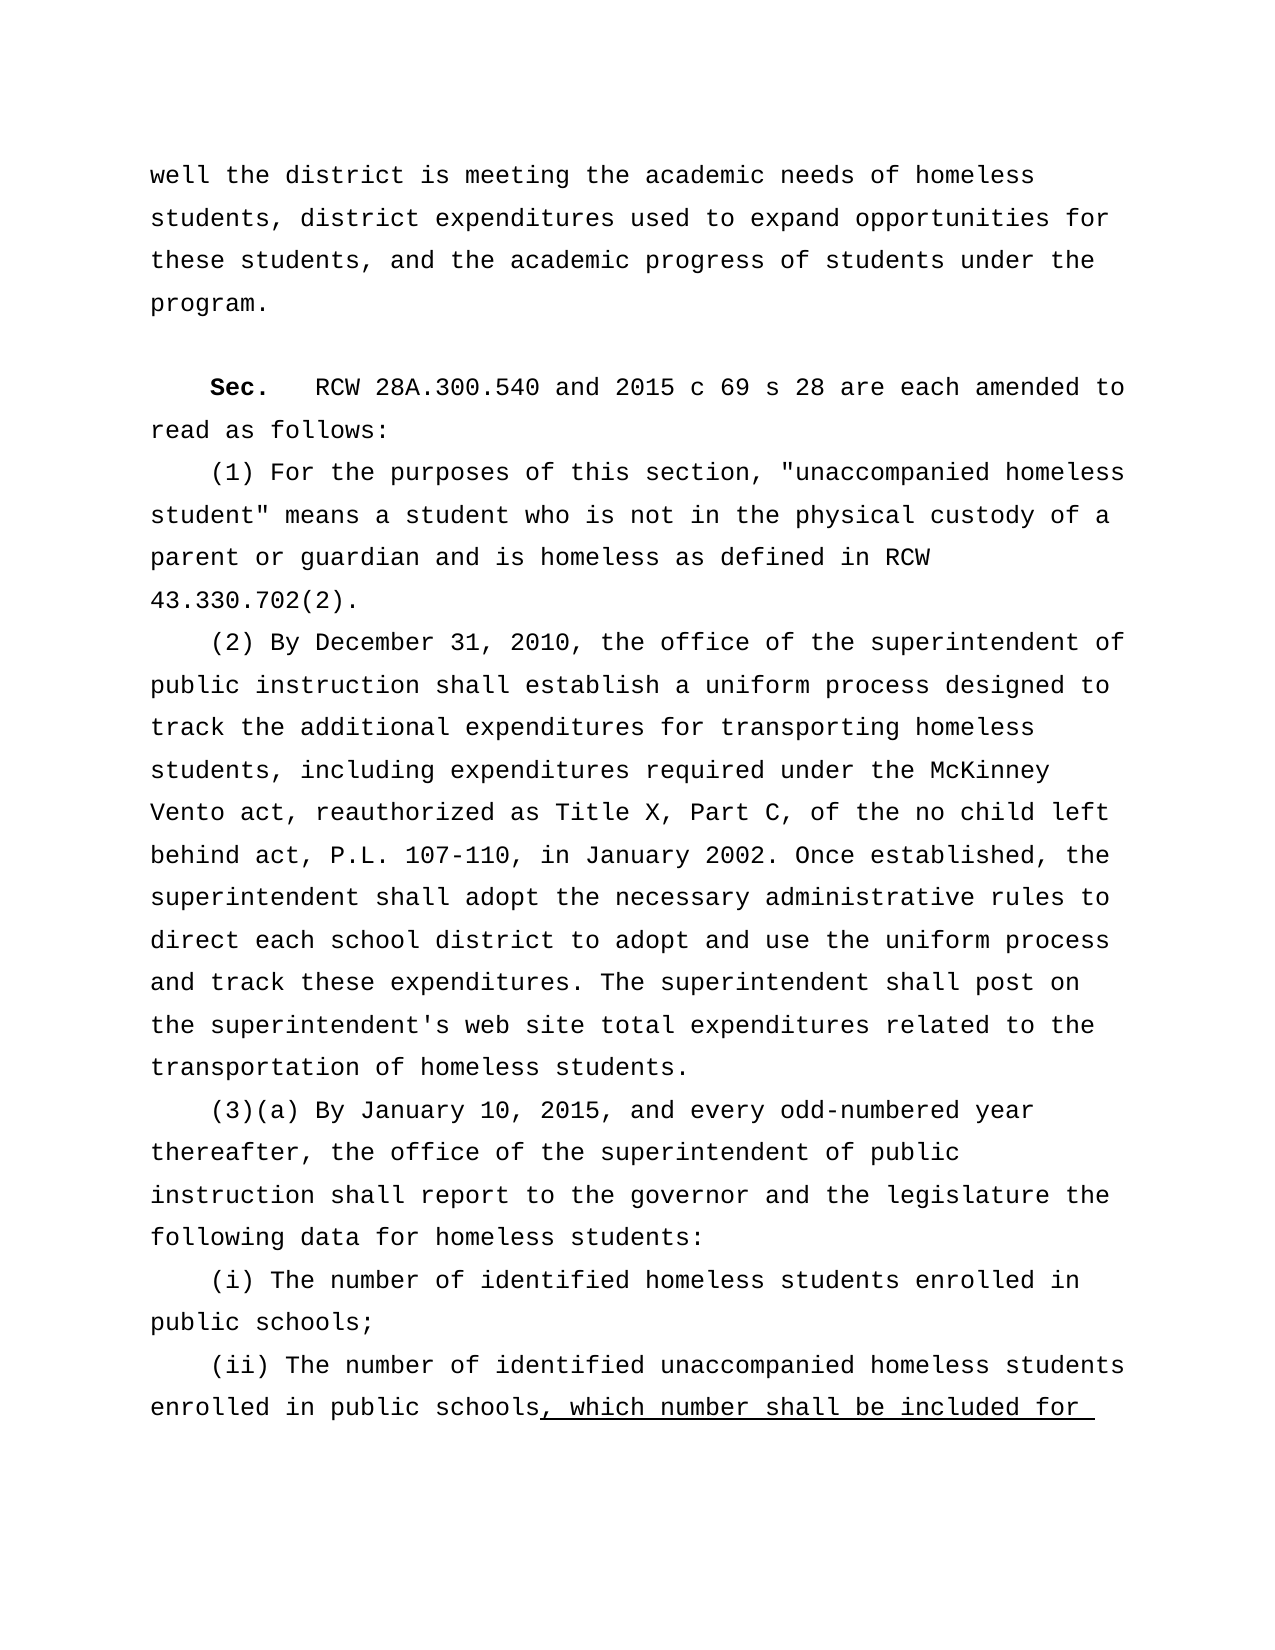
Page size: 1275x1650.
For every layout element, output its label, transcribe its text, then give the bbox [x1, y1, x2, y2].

text (i) The number of identified homeless students enrolled in public schools; [150, 1254, 1125, 1339]
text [150, 150, 1125, 320]
text (3)(a) By January 10, 2015, and every odd-numbered year thereafter, the office of the superintendent of public instruction shall report to the governor and the legislature the following data for homeless students: [150, 1084, 1125, 1254]
text (1) For the purposes of this section, "unaccompanied homeless student" means a student who is not in the physical custody of a parent or guardian and is homeless as defined in RCW 43.330.702(2). [150, 447, 1125, 617]
text Sec. RCW 28A.300.540 and 2015 c 69 s 28 are each amended to read as follows: [150, 362, 1125, 447]
text (2) By December 31, 2010, the office of the superintendent of public instruction shall establish a uniform process designed to track the additional expenditures for transporting homeless students, including expenditures required under the McKinney Vento act, reauthorized as Title X, Part C, of the no child left behind act, P.L. 107-110, in January 2002. Once established, the superintendent shall adopt the necessary administrative rules to direct each school district to adopt and use the uniform process and track these expenditures. The superintendent shall post on the superintendent's web site total expenditures related to the transportation of homeless students. [150, 617, 1125, 1084]
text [150, 1339, 1125, 1424]
